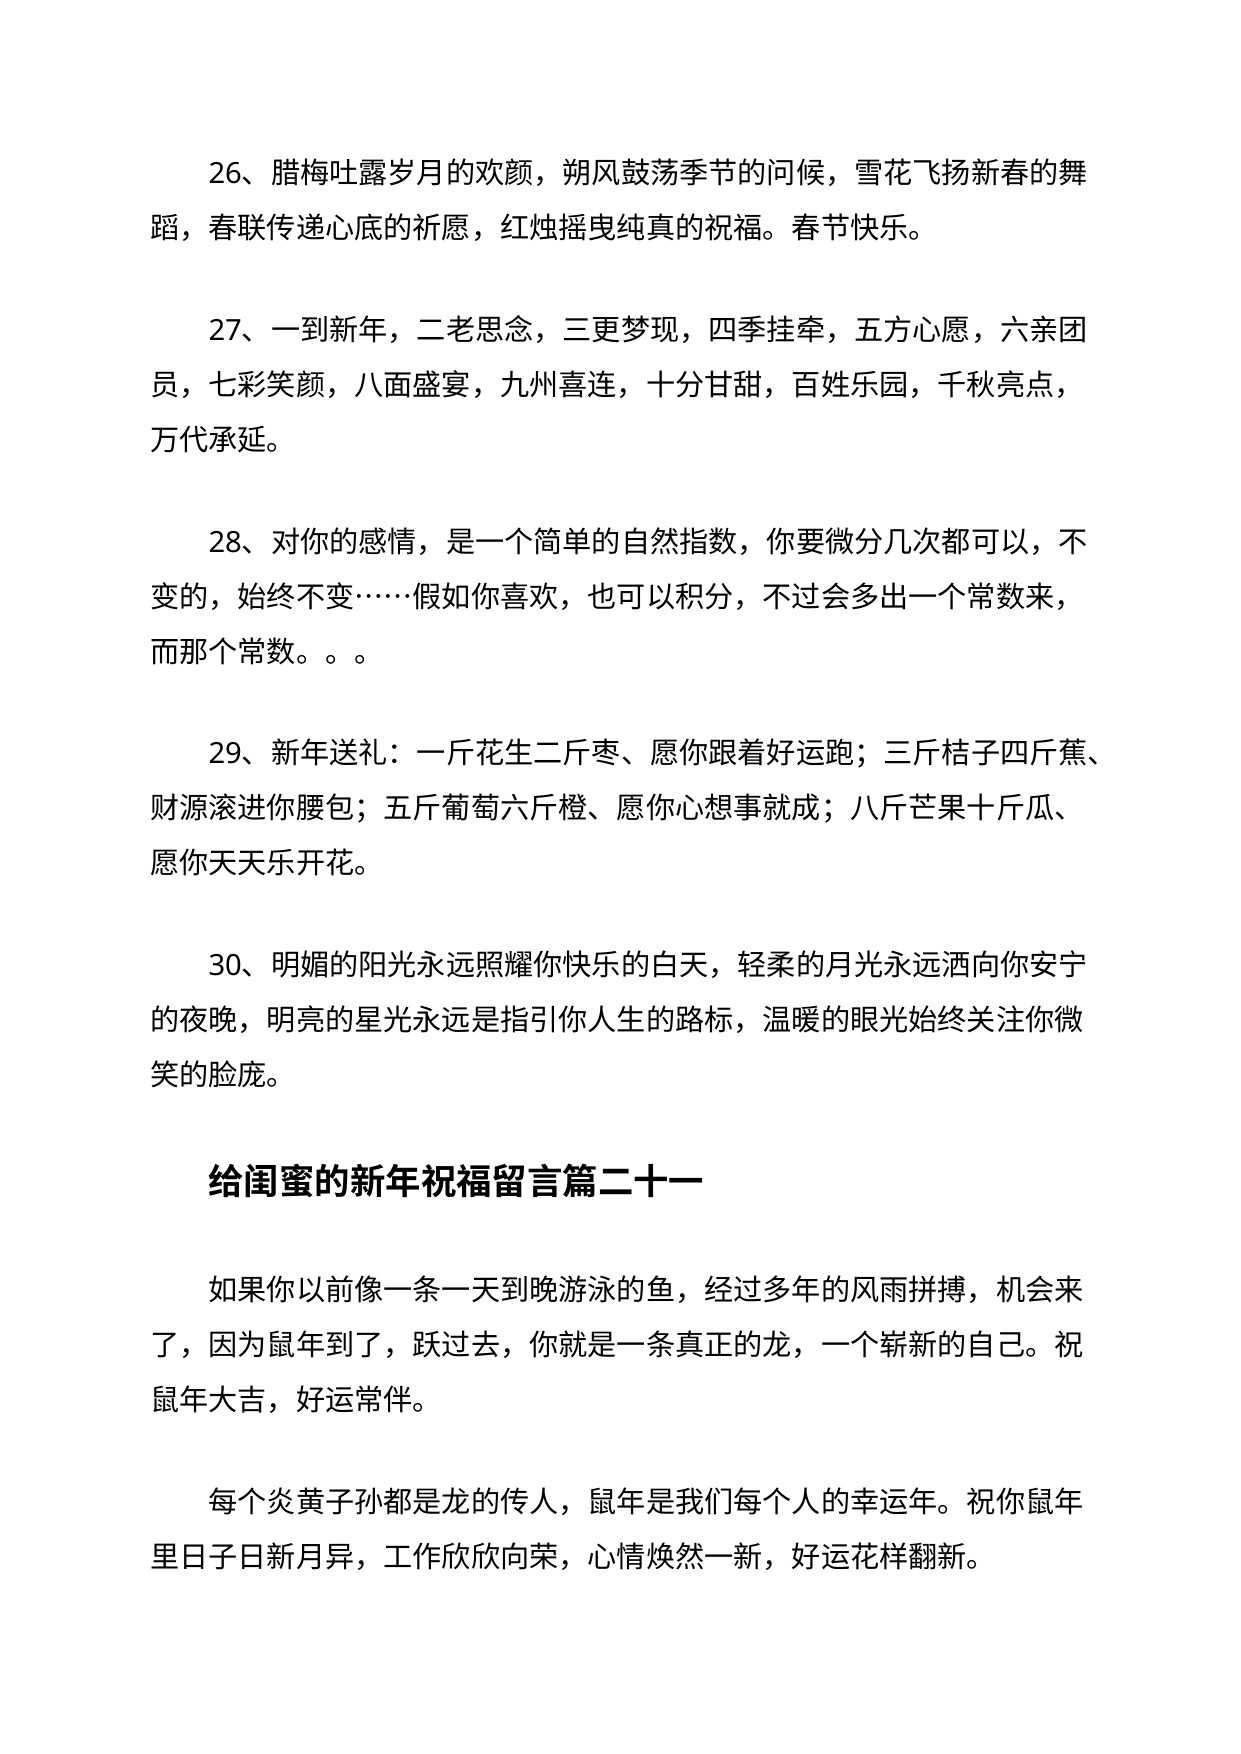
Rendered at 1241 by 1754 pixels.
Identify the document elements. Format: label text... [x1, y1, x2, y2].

text 如果你以前像一条一天到晚游泳的鱼，经过多年的风雨拼搏，机会来了，因为鼠年到了，跃过去，你就是一条真正的龙，一个崭新的自己。祝鼠年大吉，好运常伴。 [150, 1267, 1090, 1419]
text 每个炎黄子孙都是龙的传人，鼠年是我们每个人的幸运年。祝你鼠年里日子日新月异，工作欣欣向荣，心情焕然一新，好运花样翻新。 [150, 1478, 1090, 1576]
text 28、对你的感情，是一个简单的自然指数，你要微分几次都可以，不变的，始终不变……假如你喜欢，也可以积分，不过会多出一个常数来，而那个常数。。。 [150, 518, 1090, 671]
text 给闺蜜的新年祝福留言篇二十一 [150, 1153, 1090, 1205]
text 26、腊梅吐露岁月的欢颜，朔风鼓荡季节的问候，雪花飞扬新春的舞蹈，春联传递心底的祈愿，红烛摇曳纯真的祝福。春节快乐。 [150, 150, 1090, 247]
text 27、一到新年，二老思念，三更梦现，四季挂牵，五方心愿，六亲团员，七彩笑颜，八面盛宴，九州喜连，十分甘甜，百姓乐园，千秋亮点，万代承延。 [150, 307, 1090, 459]
text 29、新年送礼：一斤花生二斤枣、愿你跟着好运跑；三斤桔子四斤蕉、财源滚进你腰包；五斤葡萄六斤橙、愿你心想事就成；八斤芒果十斤瓜、愿你天天乐开花。 [150, 730, 1090, 882]
text 30、明媚的阳光永远照耀你快乐的白天，轻柔的月光永远洒向你安宁的夜晚，明亮的星光永远是指引你人生的路标，温暖的眼光始终关注你微笑的脸庞。 [150, 942, 1090, 1094]
